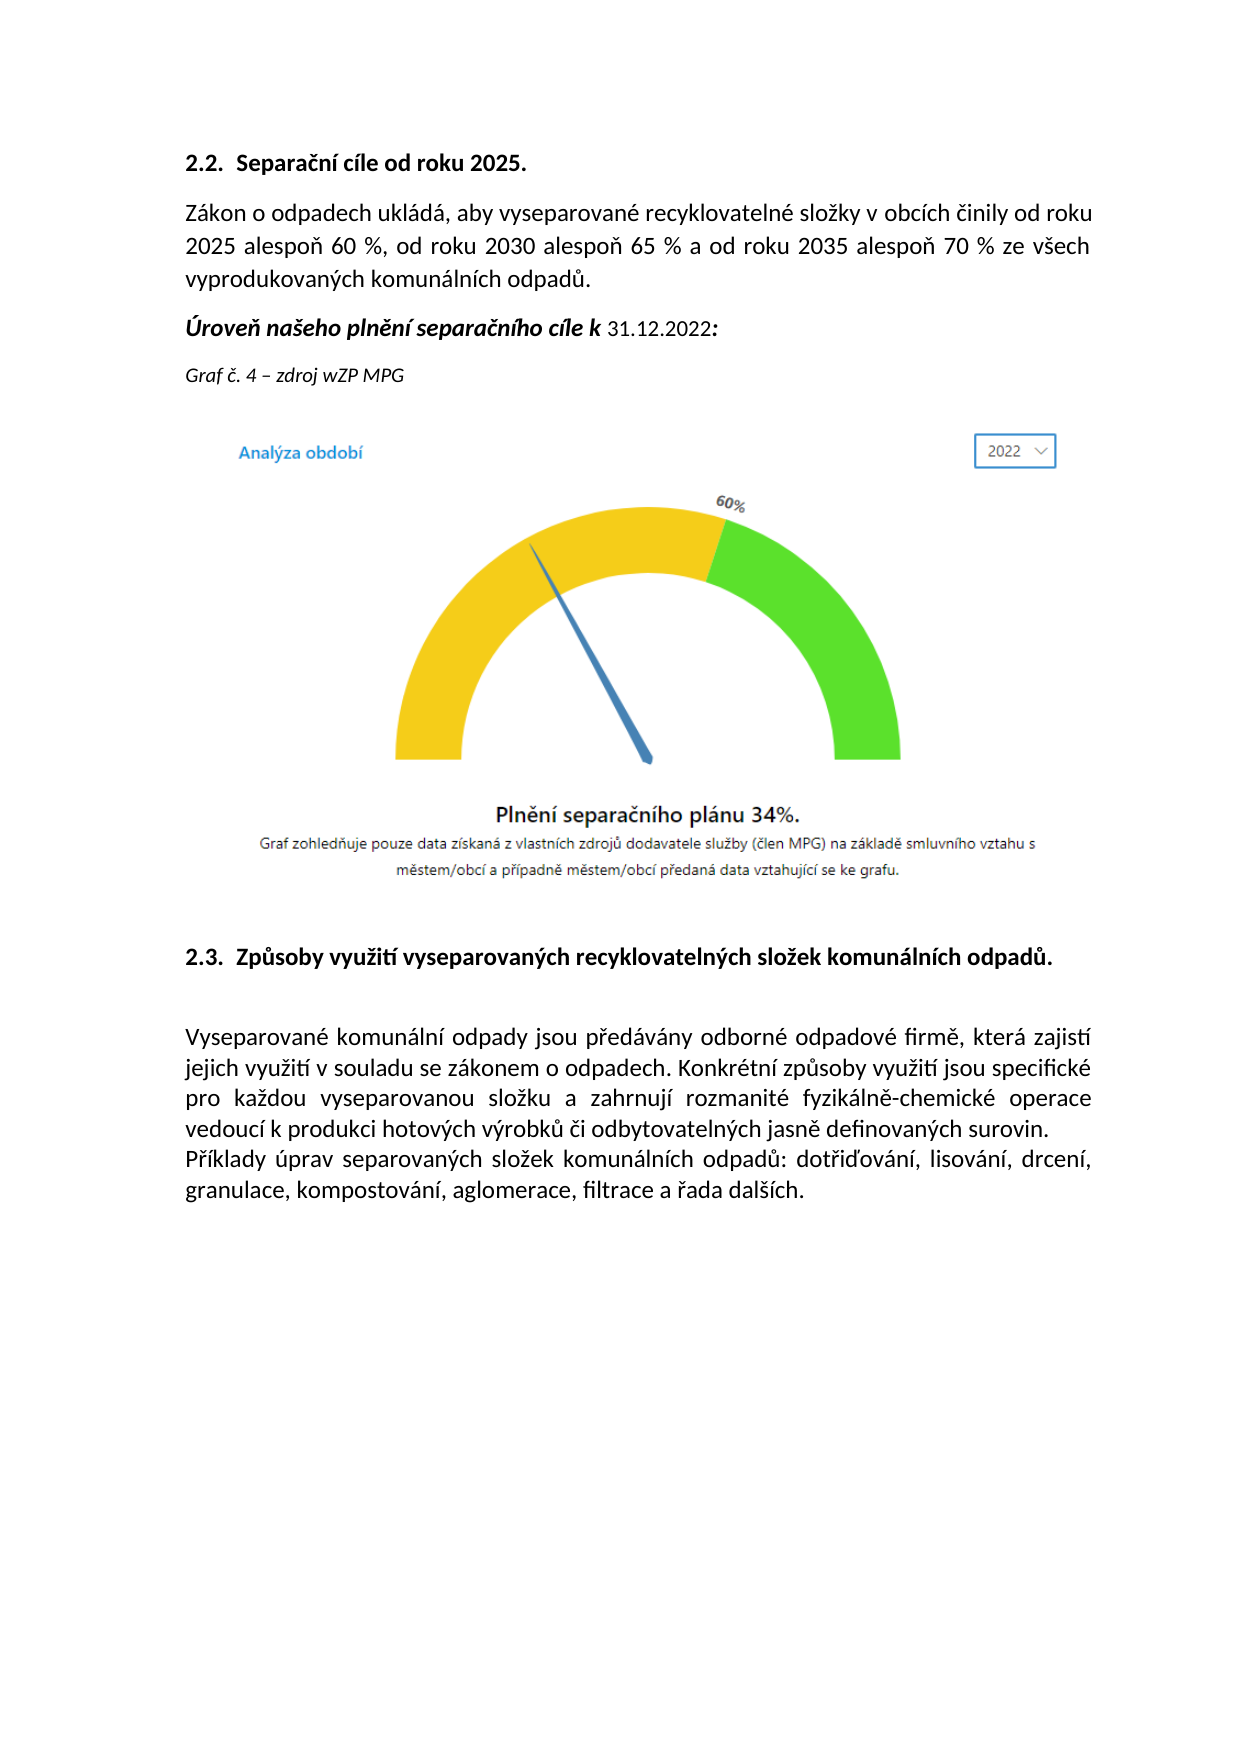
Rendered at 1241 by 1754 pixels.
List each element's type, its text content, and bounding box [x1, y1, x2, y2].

text Zákon o odpadech ukládá, aby vyseparované recyklovatelné složky v obcích činily od roku 2025 alespoň 60 %, od roku 2030 alespoň 65 % a od roku 2035 alespoň 70 % ze všech vyprodukovaných komunálních odpadů. [185, 197, 1093, 293]
list Separační cíle od roku 2025. [185, 148, 1093, 178]
list Graf č. 4 – zdroj wZP MPG [185, 362, 1093, 388]
list Vyseparované komunální odpady jsou předávány odborné odpadové firmě, která zajistí jejich využití v souladu se zákonem o odpadech. Konkrétní způsoby využití jsou specifické pro každou vyseparovanou složku a zahrnují rozmanité fyzikálně-chemické operace vedoucí k produkci hotových výrobků či odbytovatelných jasně definovaných surovin. [185, 1021, 1093, 1143]
list Příklady úprav separovaných složek komunálních odpadů: dotřiďování, lisování, drcení, granulace, kompostování, aglomerace, filtrace a řada dalších. [185, 1143, 1093, 1204]
picture [222, 417, 1073, 897]
list Způsoby využití vyseparovaných recyklovatelných složek komunálních odpadů. [185, 941, 1093, 972]
text Úroveň našeho plnění separačního cíle k : [148, 313, 1093, 343]
